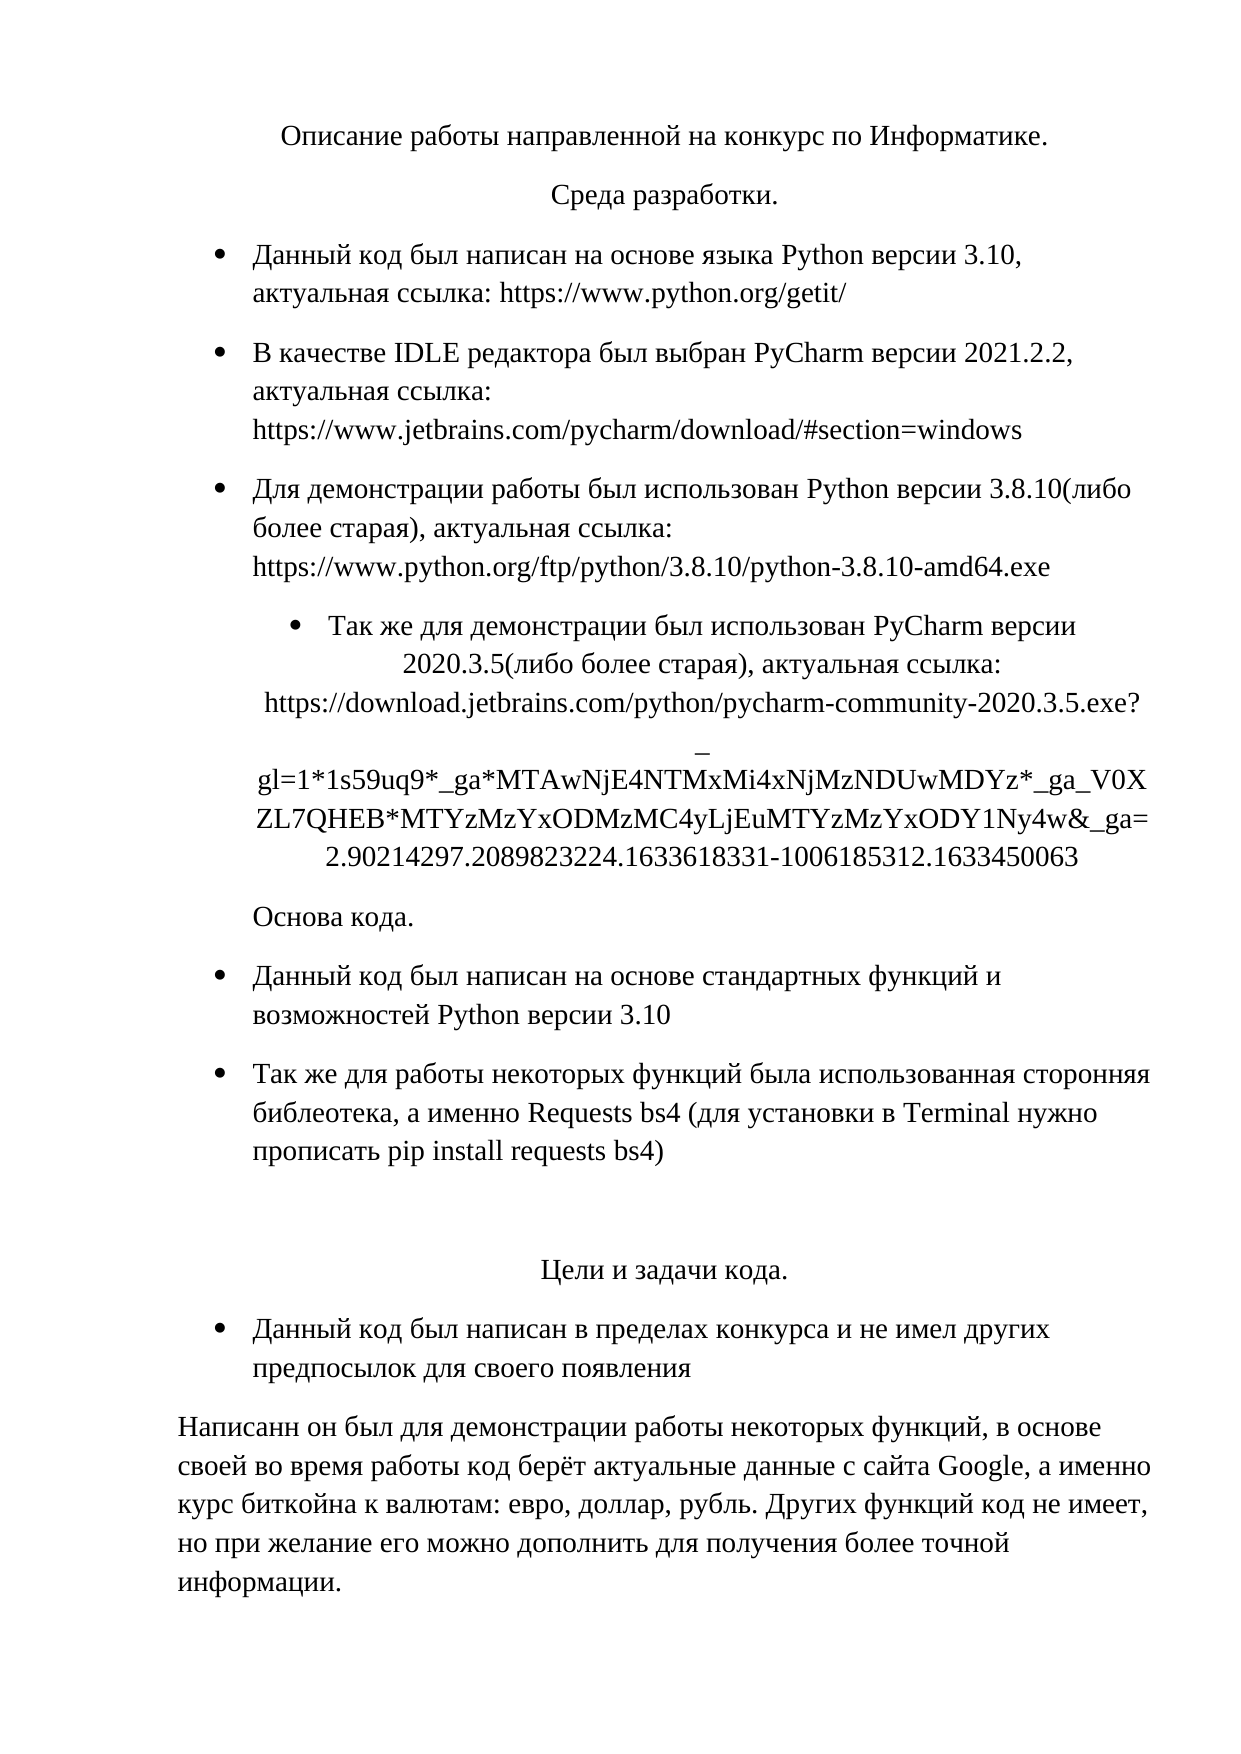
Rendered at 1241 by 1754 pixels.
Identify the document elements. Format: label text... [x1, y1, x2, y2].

list Для демонстрации работы был использован Python версии 3.8.10(либо более старая), актуальная ссылка: https://www.python.org/ftp/python/3.8.10/python-3.8.10-amd64.exe [215, 471, 1152, 582]
text Написанн он был для демонстрации работы некоторых функций, в основе своей во время работы код берёт актуальные данные с сайта Google, а именно курс биткойна к валютам: евро, доллар, рубль. Других функций код не имеет, но при желание его можно дополнить для получения более точной информации. [177, 1409, 1152, 1597]
list Так же для работы некоторых функций была использованная сторонняя библеотека, а именно Requests bs4 (для установки в Terminal нужно прописать pip install requests bs4) [215, 1056, 1152, 1167]
list Данный код был написан в пределах конкурса и не имел других предпосылок для своего появления [215, 1311, 1152, 1384]
text Среда разработки. [177, 177, 1152, 211]
list Данный код был написан на основе языка Python версии 3.10, актуальная ссылка: https://www.python.org/getit/ [215, 237, 1152, 309]
text Описание работы направленной на конкурс по Информатике. [177, 118, 1152, 152]
list Данный код был написан на основе стандартных функций и возможностей Python версии 3.10 [215, 958, 1152, 1030]
list Так же для демонстрации был использован PyCharm версии 2020.3.5(либо более старая), актуальная ссылка: https://download.jetbrains.com/python/pycharm-community-2020.3.5.exe?_gl=1*1s59uq9*_ga*MTAwNjE4NTMxMi4xNjMzNDUwMDYz*_ga_V0XZL7QHEB*MTYzMzYxODMzMC4yLjEuMTYzMzYxODY1Ny4w&_ga=2.90214297.2089823224.1633618331-1006185312.1633450063 [215, 608, 1152, 873]
text Основа кода. [252, 899, 1152, 932]
list В качестве IDLE редактора был выбран PyCharm версии 2021.2.2, актуальная ссылка: https://www.jetbrains.com/pycharm/download/#section=windows [215, 335, 1152, 446]
text Цели и задачи кода. [177, 1252, 1152, 1286]
